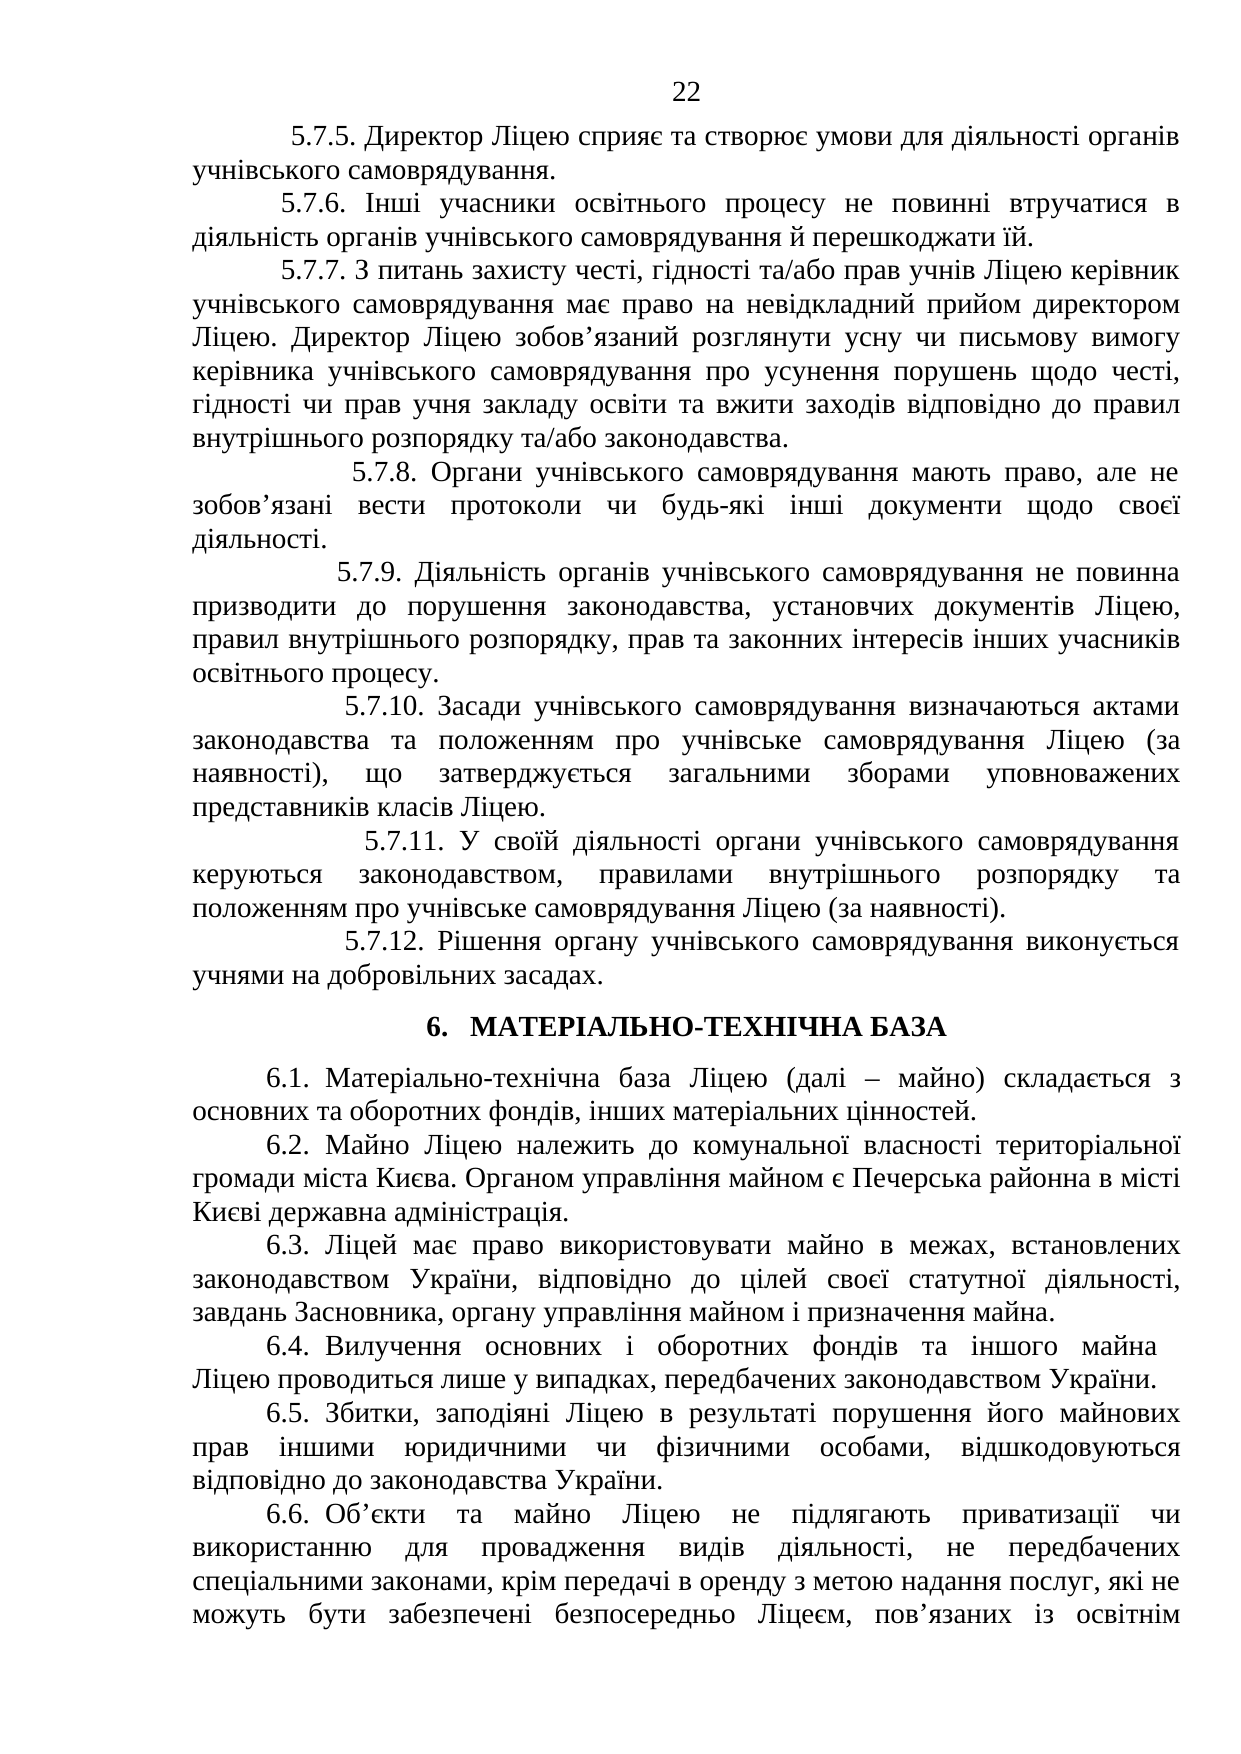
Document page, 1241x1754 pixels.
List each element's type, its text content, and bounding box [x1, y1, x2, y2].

list Вилучення основних і оборотних фондів та іншого майна Ліцею проводиться лише у випадках, передбачених законодавством України. [192, 1328, 1182, 1395]
text 5.7.10. Засади учнівського самоврядування визначаються актами законодавства та положенням про учнівське самоврядування Ліцею (за наявності), що затверджується загальними зборами уповноважених представників класів Ліцею. [192, 688, 1181, 823]
text 5.7.12. Рішення органу учнівського самоврядування виконується учнями на добровільних засадах. [192, 923, 1181, 990]
text 5.7.11. У своїй діяльності органи учнівського самоврядування керуються законодавством, правилами внутрішнього розпорядку та положенням про учнівське самоврядування Ліцею (за наявності). [192, 823, 1181, 923]
list Ліцей має право використовувати майно в межах, встановлених законодавством України, відповідно до цілей своєї статутної діяльності, завдань Засновника, органу управління майном і призначення майна. [192, 1227, 1182, 1328]
list Майно Ліцею належить до комунальної власності територіальної громади міста Києва. Органом управління майном є Печерська районна в місті Києві державна адміністрація. [192, 1127, 1182, 1227]
list Збитки, заподіяні Ліцею в результаті порушення його майнових прав іншими юридичними чи фізичними особами, відшкодовуються відповідно до законодавства України. [192, 1395, 1182, 1496]
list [192, 1496, 1182, 1630]
text 5.7.5. Директор Ліцею сприяє та створює умови для діяльності органів учнівського самоврядування. [192, 118, 1181, 185]
list Матеріально-технічна база Ліцею (далі – майно) складається з основних та оборотних фондів, інших матеріальних цінностей. [192, 1060, 1182, 1127]
list МАТЕРІАЛЬНО-ТЕХНІЧНА БАЗА [192, 1009, 1181, 1043]
text 5.7.8. Органи учнівського самоврядування мають право, але не зобов’язані вести протоколи чи будь-які інші документи щодо своєї діяльності. [192, 454, 1181, 554]
text 5.7.6. Інші учасники освітнього процесу не повинні втручатися в діяльність органів учнівського самоврядування й перешкоджати їй. [192, 185, 1181, 252]
text 5.7.9. Діяльність органів учнівського самоврядування не повинна призводити до порушення законодавства, установчих документів Ліцею, правил внутрішнього розпорядку, прав та законних інтересів інших учасників освітнього процесу. [192, 554, 1181, 688]
text 5.7.7. З питань захисту честі, гідності та/або прав учнів Ліцею керівник учнівського самоврядування має право на невідкладний прийом директором Ліцею. Директор Ліцею зобов’язаний розглянути усну чи письмову вимогу керівника учнівського самоврядування про усунення порушень щодо честі, гідності чи прав учня закладу освіти та вжити заходів відповідно до правил внутрішнього розпорядку та/або законодавства. [192, 252, 1181, 454]
